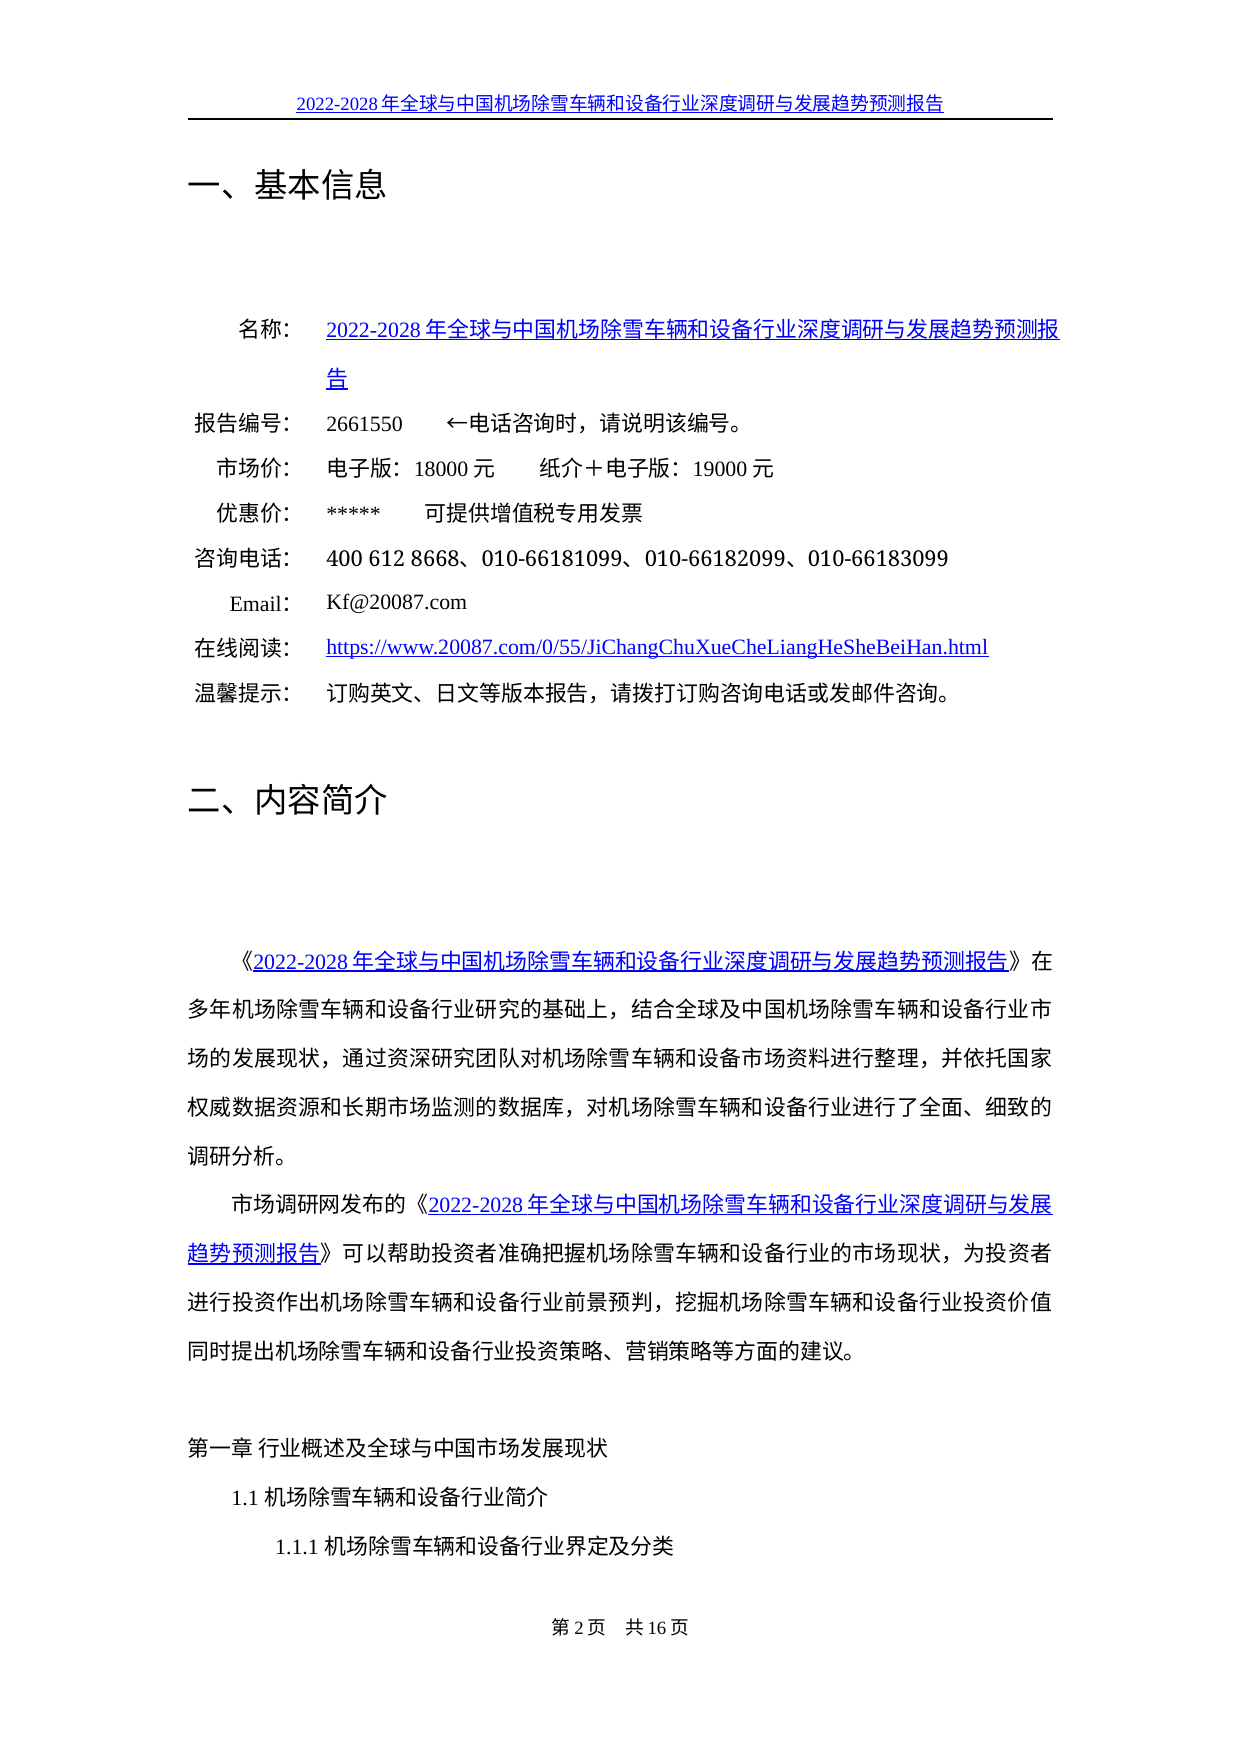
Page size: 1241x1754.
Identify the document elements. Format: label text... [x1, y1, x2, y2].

table_cell 400 612 8668、010-66181099、010-66182099、010-66183099 [315, 540, 1073, 585]
table_cell 咨询电话： [167, 540, 315, 585]
table_cell 在线阅读： [167, 630, 315, 675]
table_cell Email： [167, 585, 315, 630]
table_cell 2661550 ←电话咨询时，请说明该编号。 [315, 405, 1073, 450]
table_cell ***** 可提供增值税专用发票 [315, 495, 1073, 540]
table_cell 电子版：18000 元 纸介＋电子版：19000 元 [315, 450, 1073, 495]
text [187, 943, 1053, 1561]
table_header 名称： [167, 312, 315, 405]
table_cell 市场价： [167, 450, 315, 495]
table_cell 优惠价： [167, 495, 315, 540]
title 二、内容简介 [187, 766, 1053, 831]
table_cell 温馨提示： [167, 675, 315, 720]
title 一、基本信息 [187, 150, 1053, 215]
table_cell 报告编号： [167, 405, 315, 450]
table_header 2022-2028年全球与中国机场除雪车辆和设备行业深度调研与发展趋势预测报告 [315, 312, 1073, 405]
table_cell [315, 630, 1073, 675]
table_cell Kf@20087.com [315, 585, 1073, 630]
table_cell 订购英文、日文等版本报告，请拨打订购咨询电话或发邮件咨询。 [315, 675, 1073, 720]
